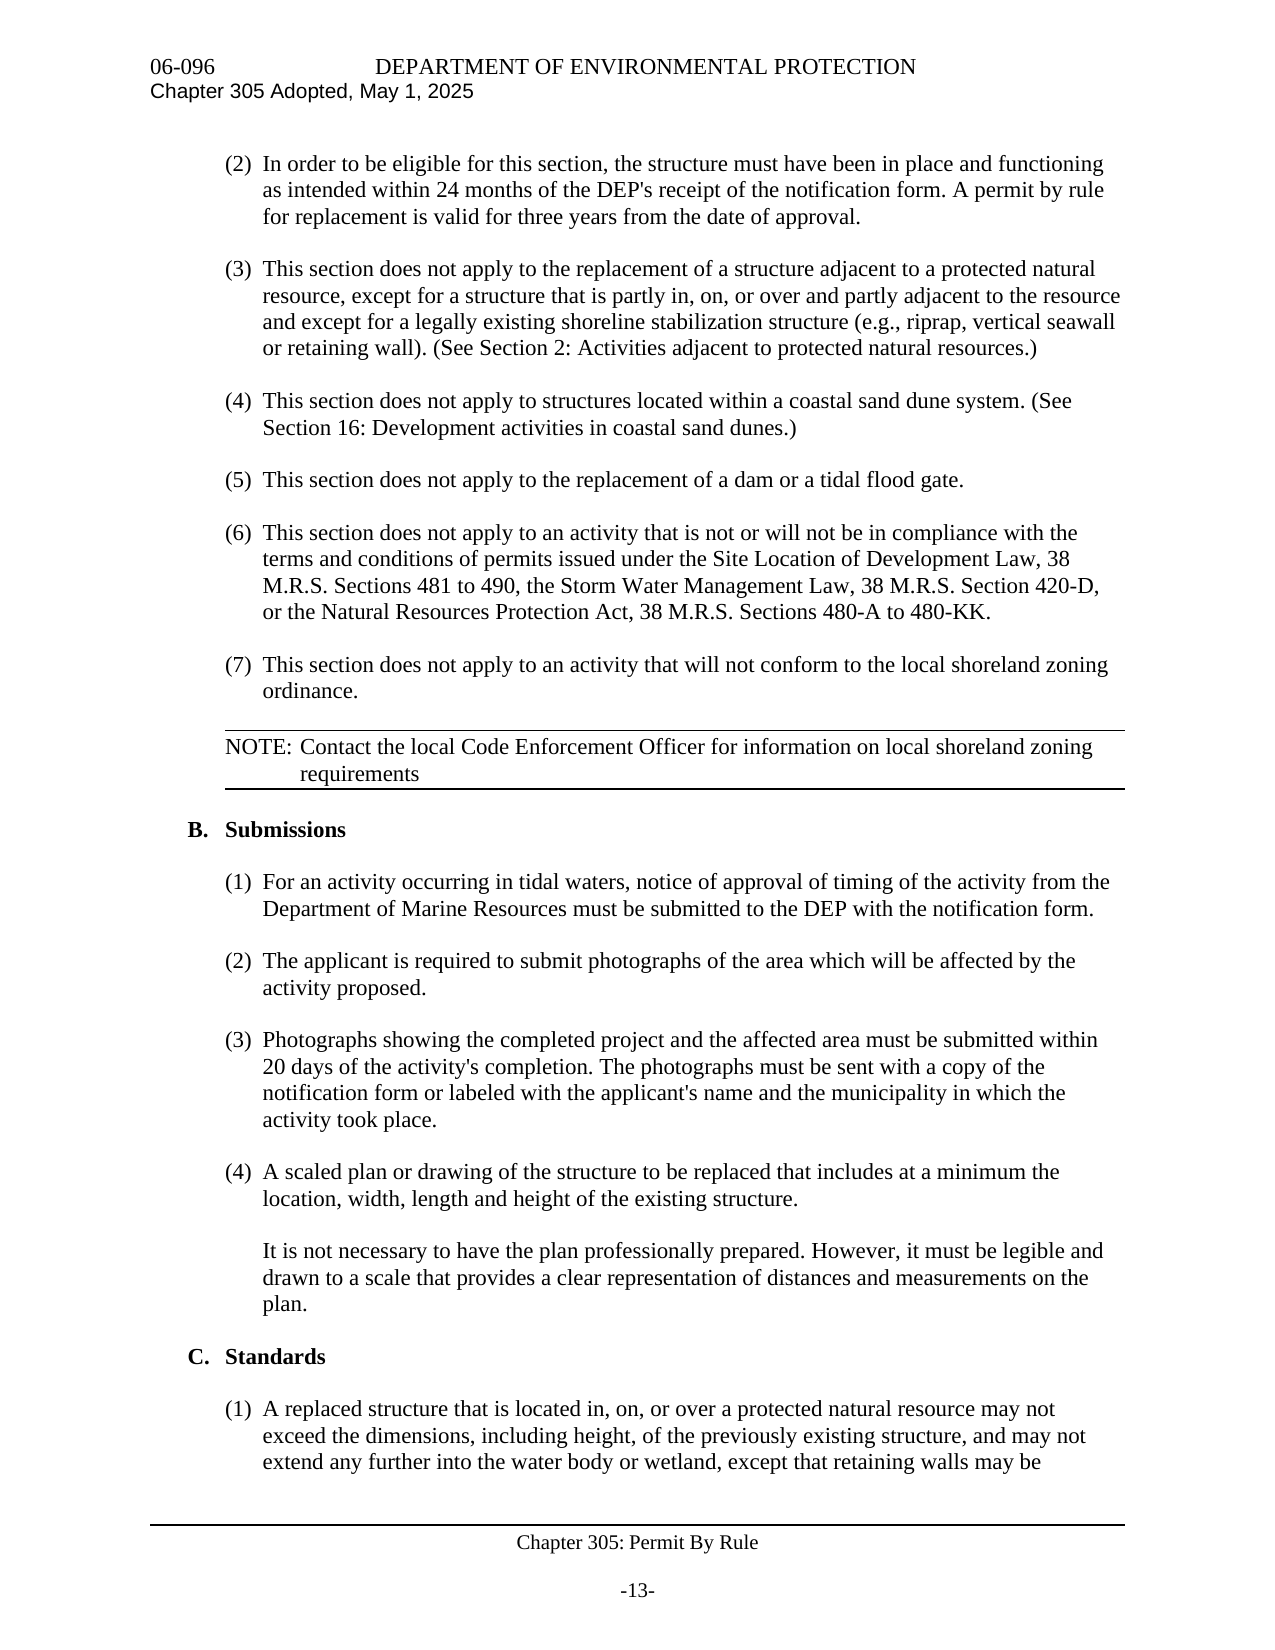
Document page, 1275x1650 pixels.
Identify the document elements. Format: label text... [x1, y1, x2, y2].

text It is not necessary to have the plan professionally prepared. However, it must be legible and drawn to a scale that provides a clear representation of distances and measurements on the plan. [225, 1237, 1125, 1316]
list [225, 1396, 1125, 1474]
text NOTE: Contact the local Code Enforcement Officer for information on local shoreland zoning requirements [225, 731, 1125, 788]
text (3) This section does not apply to the replacement of a structure adjacent to a protected natural resource, except for a structure that is partly in, on, or over and partly adjacent to the resource and except for a legally existing shoreline stabilization structure (e.g., riprap, vertical seawall or retaining wall). (See Section 2: Activities adjacent to protected natural resources.) [225, 255, 1125, 361]
text C. Standards [187, 1343, 1125, 1369]
text (6) This section does not apply to an activity that is not or will not be in compliance with the terms and conditions of permits issued under the Site Location of Development Law, 38 M.R.S. Sections 481 to 490, the Storm Water Management Law, 38 M.R.S. Section 420-D, or the Natural Resources Protection Act, 38 M.R.S. Sections 480-A to 480-KK. [225, 519, 1125, 624]
text (2) The applicant is required to submit photographs of the area which will be affected by the activity proposed. [225, 947, 1125, 1000]
text (4) This section does not apply to structures located within a coastal sand dune system. (See Section 16: Development activities in coastal sand dunes.) [225, 387, 1125, 440]
text (4) A scaled plan or drawing of the structure to be replaced that includes at a minimum the location, width, length and height of the existing structure. [225, 1158, 1125, 1211]
text (2) In order to be eligible for this section, the structure must have been in place and functioning as intended within 24 months of the DEP's receipt of the notification form. A permit by rule for replacement is valid for three years from the date of approval. [225, 150, 1125, 229]
text (3) Photographs showing the completed project and the affected area must be submitted within 20 days of the activity's completion. The photographs must be sent with a copy of the notification form or labeled with the applicant's name and the municipality in which the activity took place. [225, 1027, 1125, 1132]
text (5) This section does not apply to the replacement of a dam or a tidal flood gate. [225, 466, 1125, 493]
text (7) This section does not apply to an activity that will not conform to the local shoreland zoning ordinance. [225, 651, 1125, 703]
text (1) For an activity occurring in tidal waters, notice of approval of timing of the activity from the Department of Marine Resources must be submitted to the DEP with the notification form. [225, 868, 1125, 921]
text B. Submissions [187, 816, 1125, 842]
